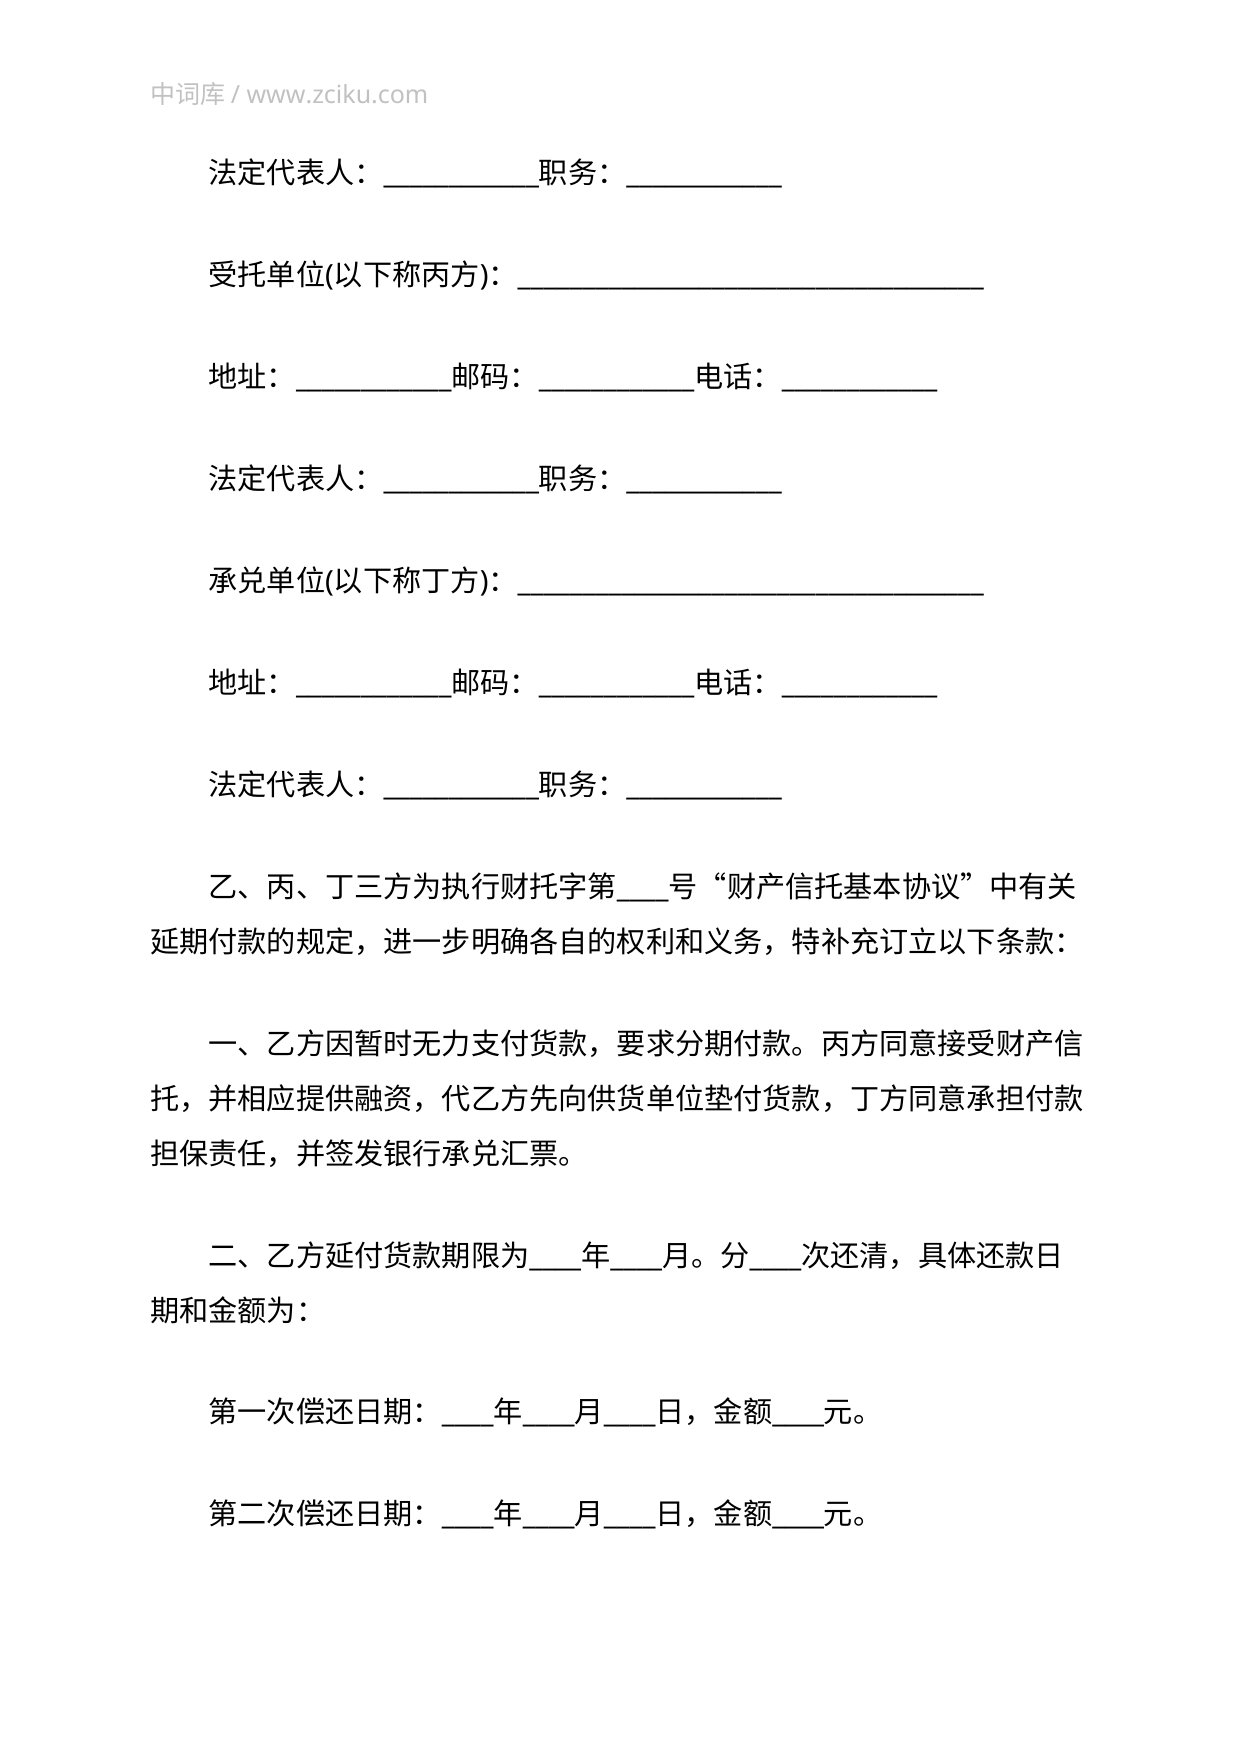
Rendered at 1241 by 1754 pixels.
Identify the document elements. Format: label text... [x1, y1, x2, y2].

text 地址：____________邮码：____________电话：____________ [150, 660, 1090, 702]
text 法定代表人：____________职务：____________ [150, 150, 1090, 192]
text 法定代表人：____________职务：____________ [150, 762, 1090, 804]
text 第一次偿还日期：____年____月____日，金额____元。 [150, 1389, 1090, 1431]
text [150, 354, 1090, 396]
text 第二次偿还日期：____年____月____日，金额____元。 [150, 1491, 1090, 1533]
text 受托单位(以下称丙方)：____________________________________ [150, 252, 1090, 294]
text 乙、丙、丁三方为执行财托字第____号“财产信托基本协议”中有关延期付款的规定，进一步明确各自的权利和义务，特补充订立以下条款： [150, 864, 1090, 961]
text 一、乙方因暂时无力支付货款，要求分期付款。丙方同意接受财产信托，并相应提供融资，代乙方先向供货单位垫付货款，丁方同意承担付款担保责任，并签发银行承兑汇票。 [150, 1021, 1090, 1173]
text 法定代表人：____________职务：____________ [150, 456, 1090, 498]
text 二、乙方延付货款期限为____年____月。分____次还清，具体还款日期和金额为： [150, 1232, 1090, 1329]
text 承兑单位(以下称丁方)：____________________________________ [150, 558, 1090, 600]
